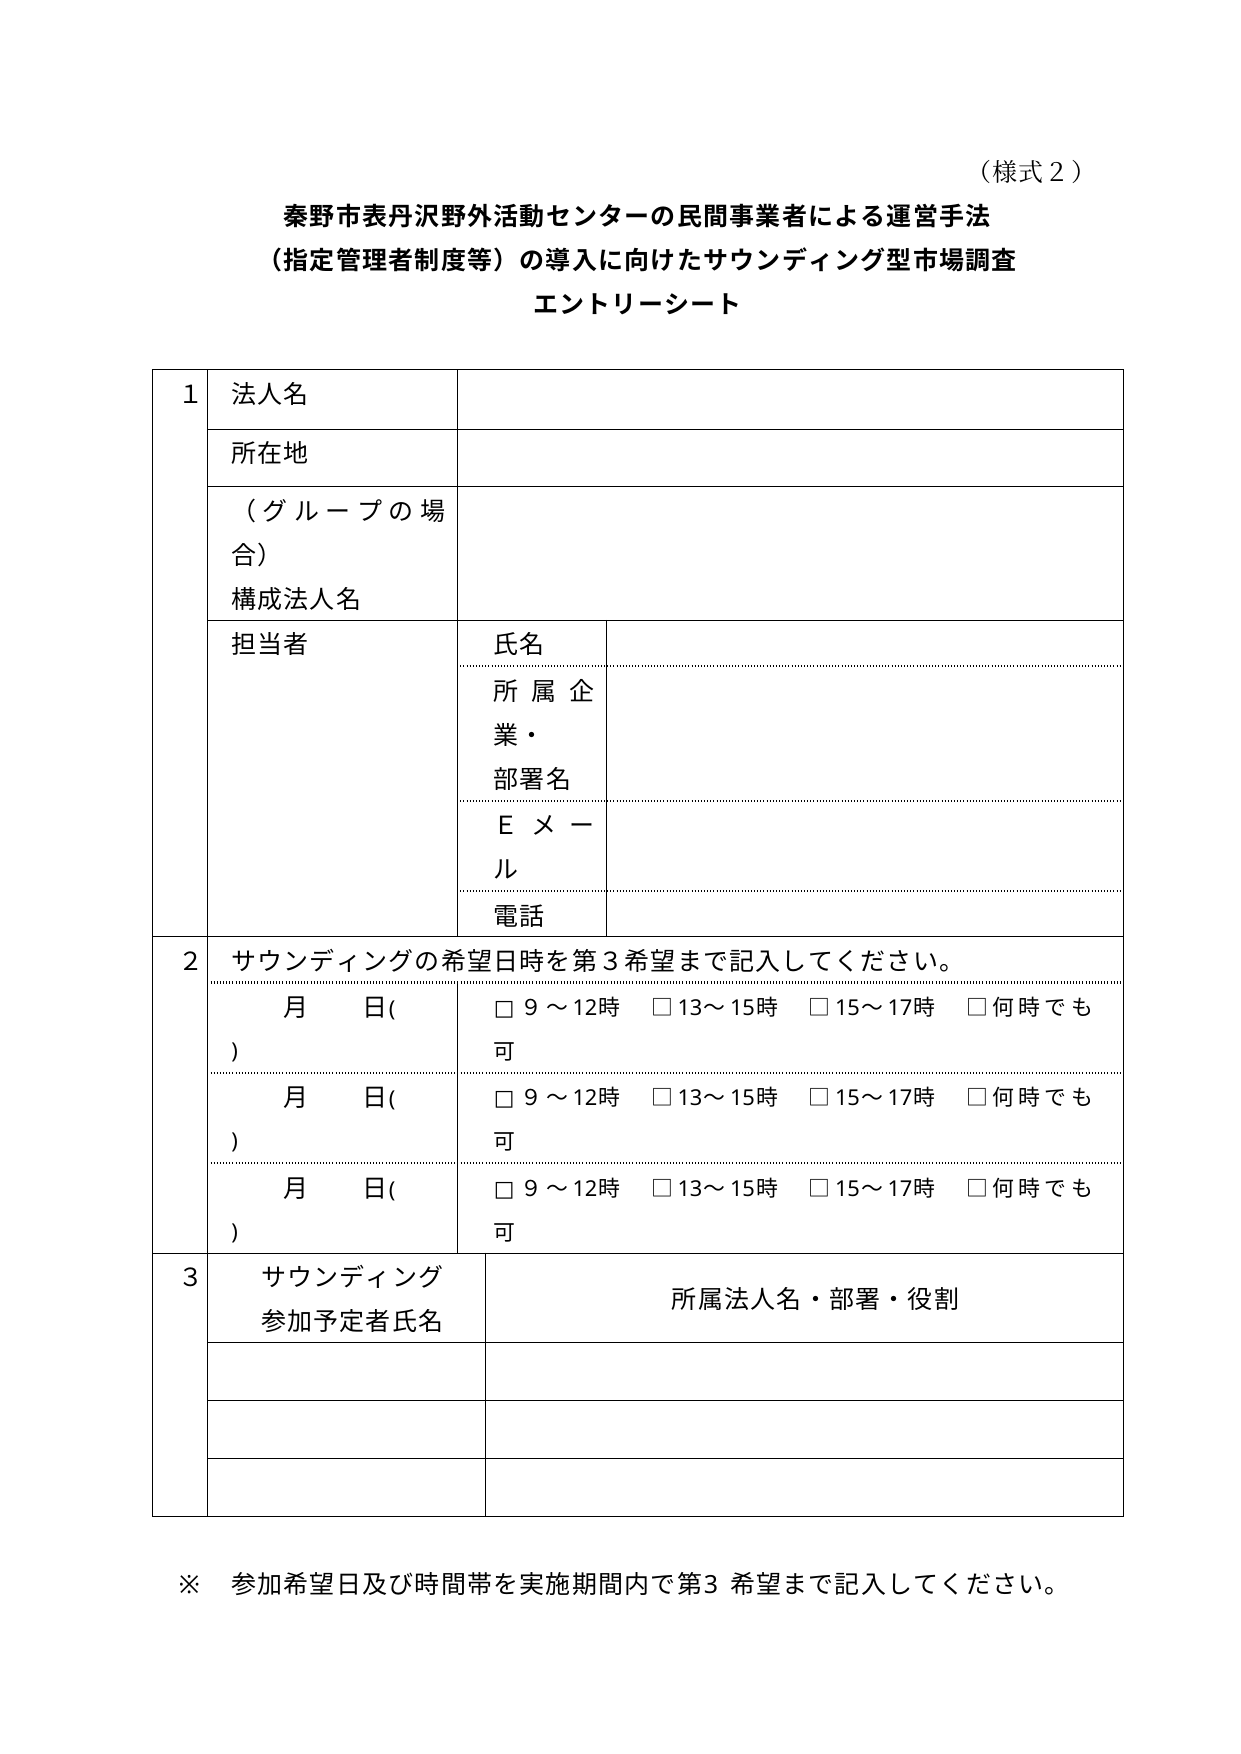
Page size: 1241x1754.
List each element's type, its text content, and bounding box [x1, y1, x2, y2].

text 秦野市表丹沢野外活動センターの民間事業者による運営手法 [178, 192, 1097, 237]
table_cell 電話 [458, 890, 606, 936]
table_cell サウンディングの希望日時を第３希望まで記入してください。 [208, 937, 1123, 981]
table_cell [607, 800, 1123, 890]
table_cell 氏名 [458, 621, 606, 665]
table_header １ [153, 370, 207, 936]
text （様式２） [178, 148, 1097, 192]
table_cell ３ [153, 1254, 207, 1516]
table_header [458, 370, 1123, 429]
table_cell ２ [153, 937, 207, 1253]
table_cell 所属企業・ 部署名 [458, 665, 606, 799]
table_cell 所属法人名・部署・役割 [486, 1254, 1123, 1342]
table_cell □９～12時 □13～15時 □15～17時 □何時でも可 [458, 1072, 1123, 1162]
table_cell [486, 1459, 1123, 1516]
table_cell □９～12時 □13～15時 □15～17時 □何時でも可 [458, 1162, 1123, 1253]
table_cell （グループの場合） 構成法人名 [208, 487, 457, 620]
table_cell サウンディング 参加予定者氏名 [208, 1254, 485, 1342]
table_cell 月 日( ) [208, 981, 457, 1072]
text エントリーシート [178, 281, 1097, 325]
table_cell □９～12時 □13～15時 □15～17時 □何時でも可 [458, 981, 1123, 1072]
table_cell [486, 1343, 1123, 1400]
table_cell [208, 1459, 485, 1516]
table_cell [607, 890, 1123, 936]
table_cell 月 日( ) [208, 1072, 457, 1162]
table_cell [458, 487, 1123, 620]
table_cell Ｅメール [458, 800, 606, 890]
table_cell 担当者 [208, 621, 457, 936]
text ※ 参加希望日及び時間帯を実施期間内で第3希望まで記入してください。 [178, 1561, 1097, 1605]
table_header 法人名 [208, 370, 457, 429]
text （指定管理者制度等）の導入に向けたサウンディング型市場調査 [178, 237, 1097, 281]
table_cell [607, 621, 1123, 665]
table_cell 所在地 [208, 430, 457, 486]
table_cell [458, 430, 1123, 486]
table_cell [607, 665, 1123, 799]
table_cell [208, 1343, 485, 1400]
table_cell 月 日( ) [208, 1162, 457, 1253]
table_cell [486, 1401, 1123, 1458]
table_cell [208, 1401, 485, 1458]
